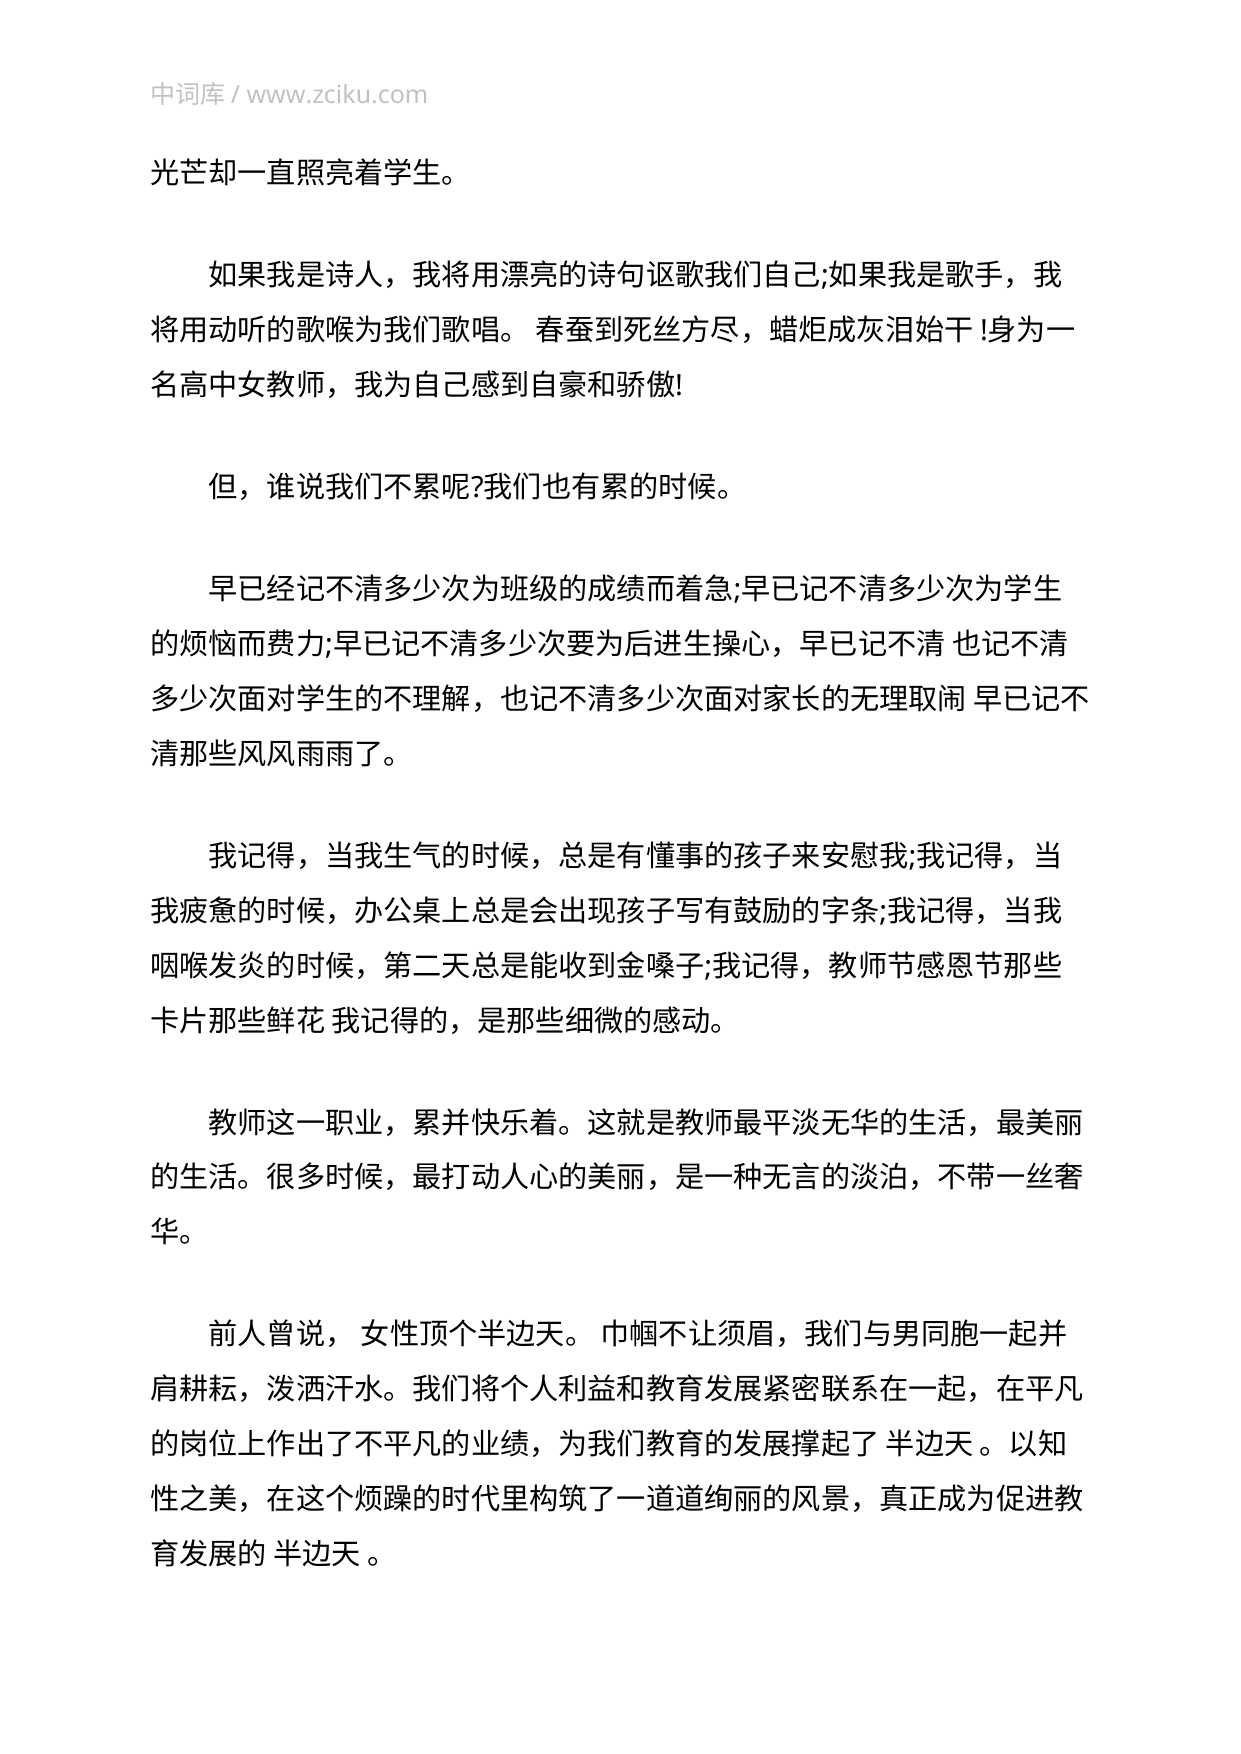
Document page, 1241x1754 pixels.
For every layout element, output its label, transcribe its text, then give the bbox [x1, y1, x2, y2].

text 前人曾说， 女性顶个半边天。 巾帼不让须眉，我们与男同胞一起并肩耕耘，泼洒汗水。我们将个人利益和教育发展紧密联系在一起，在平凡的岗位上作出了不平凡的业绩，为我们教育的发展撑起了 半边天 。以知性之美，在这个烦躁的时代里构筑了一道道绚丽的风景，真正成为促进教育发展的 半边天 。 [150, 1311, 1090, 1573]
text 但，谁说我们不累呢?我们也有累的时候。 [150, 464, 1090, 506]
text 教师这一职业，累并快乐着。这就是教师最平淡无华的生活，最美丽的生活。很多时候，最打动人心的美丽，是一种无言的淡泊，不带一丝奢华。 [150, 1099, 1090, 1251]
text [150, 150, 1090, 192]
text 我记得，当我生气的时候，总是有懂事的孩子来安慰我;我记得，当我疲惫的时候，办公桌上总是会出现孩子写有鼓励的字条;我记得，当我咽喉发炎的时候，第二天总是能收到金嗓子;我记得，教师节感恩节那些卡片那些鲜花 我记得的，是那些细微的感动。 [150, 832, 1090, 1040]
text 早已经记不清多少次为班级的成绩而着急;早已记不清多少次为学生的烦恼而费力;早已记不清多少次要为后进生操心，早已记不清 也记不清多少次面对学生的不理解，也记不清多少次面对家长的无理取闹 早已记不清那些风风雨雨了。 [150, 566, 1090, 773]
text 如果我是诗人，我将用漂亮的诗句讴歌我们自己;如果我是歌手，我将用动听的歌喉为我们歌唱。 春蚕到死丝方尽，蜡炬成灰泪始干 !身为一名高中女教师，我为自己感到自豪和骄傲! [150, 252, 1090, 404]
